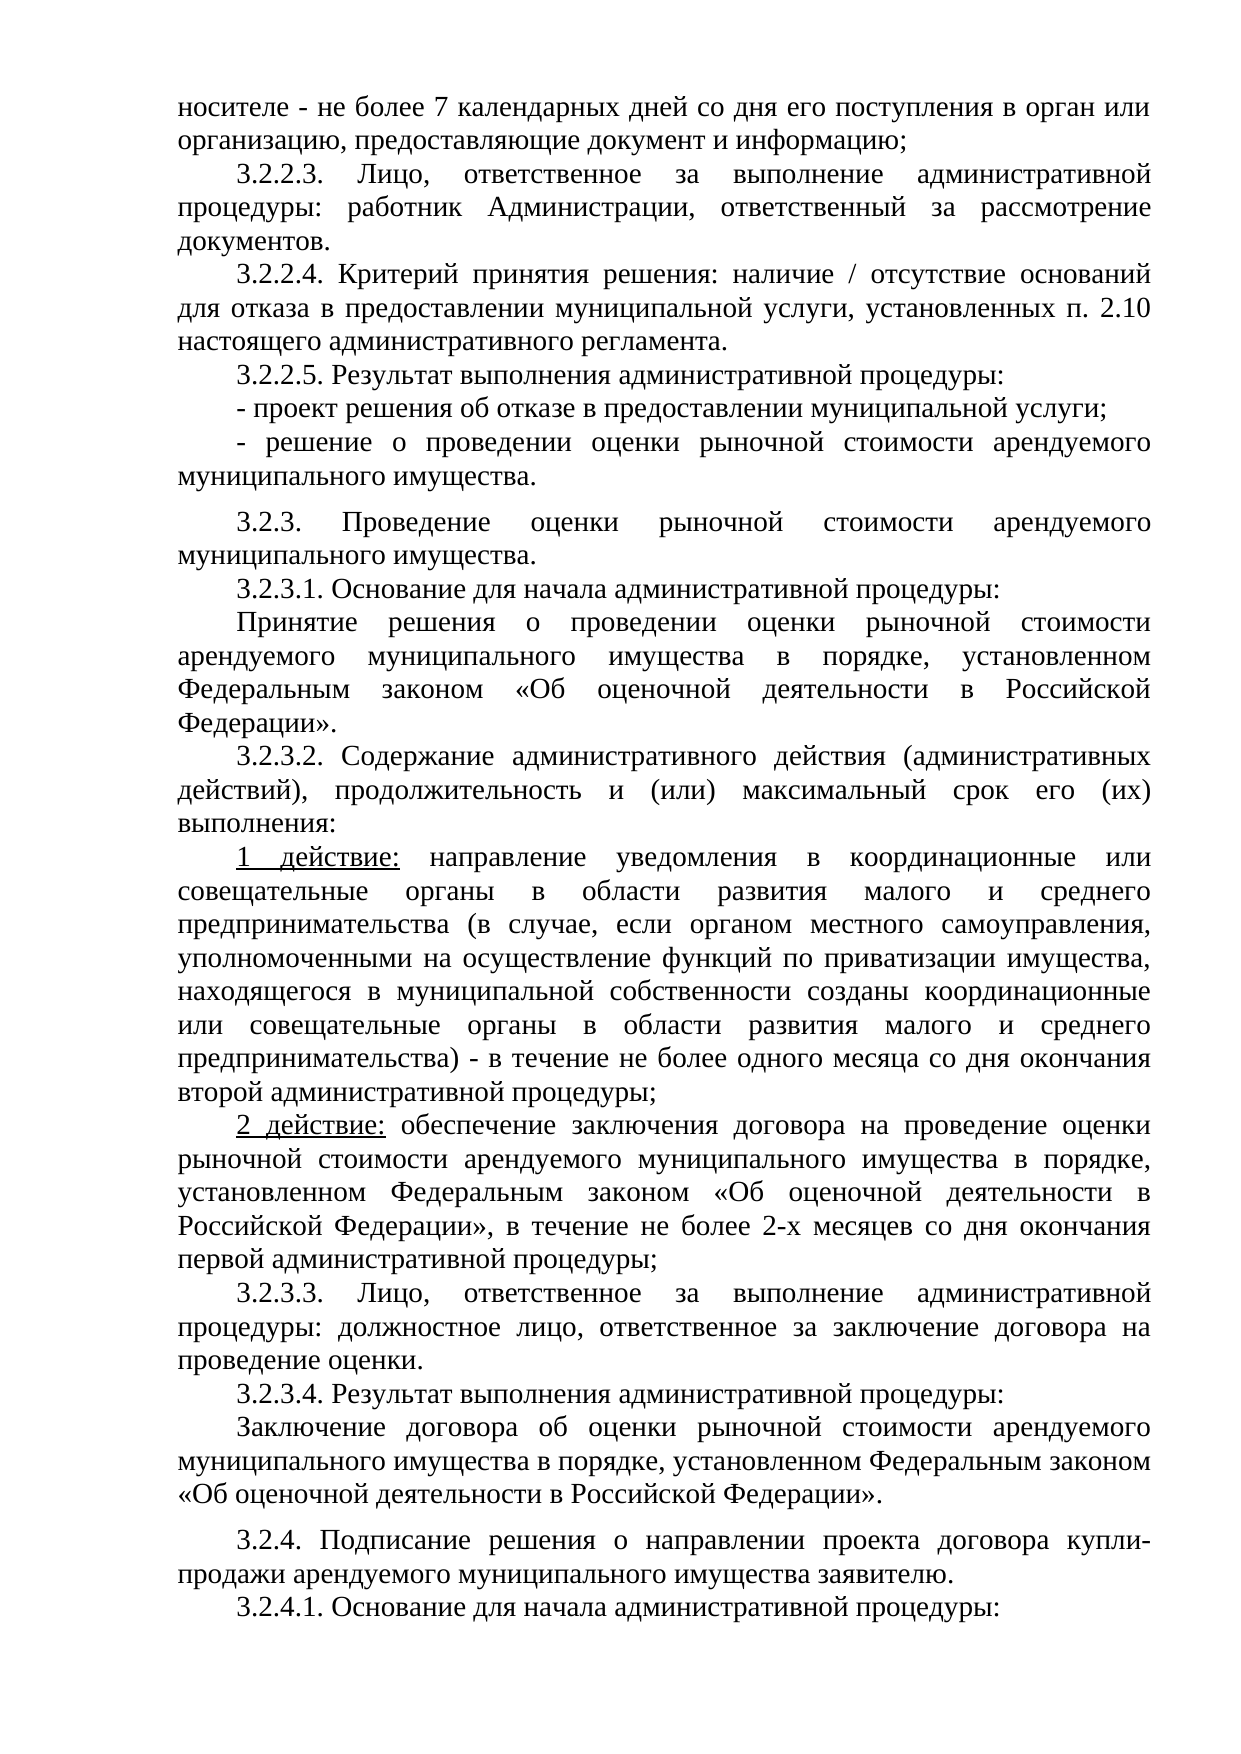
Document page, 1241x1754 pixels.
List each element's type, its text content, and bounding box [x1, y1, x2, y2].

text 3.2.4.1. Основание для начала административной процедуры: [177, 1589, 1152, 1623]
text Принятие решения о проведении оценки рыночной стоимости арендуемого муниципального имущества в порядке, установленном Федеральным законом «Об оценочной деятельности в Российской Федерации». [177, 604, 1152, 738]
text 2 действие: обеспечение заключения договора на проведение оценки рыночной стоимости арендуемого муниципального имущества в порядке, установленном Федеральным законом «Об оценочной деятельности в Российской Федерации», в течение не более 2-х месяцев со дня окончания первой административной процедуры; [177, 1107, 1152, 1275]
text - проект решения об отказе в предоставлении муниципальной услуги; [177, 391, 1152, 424]
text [177, 89, 1152, 156]
text 3.2.4. Подписание решения о направлении проекта договора купли-продажи арендуемого муниципального имущества заявителю. [177, 1522, 1152, 1589]
text 3.2.2.3. Лицо, ответственное за выполнение административной процедуры: работник Администрации, ответственный за рассмотрение документов. [177, 156, 1152, 256]
text 3.2.3.1. Основание для начала административной процедуры: [177, 571, 1152, 604]
text 1 действие: направление уведомления в координационные или совещательные органы в области развития малого и среднего предпринимательства (в случае, если органом местного самоуправления, уполномоченными на осуществление функций по приватизации имущества, находящегося в муниципальной собственности созданы координационные или совещательные органы в области развития малого и среднего предпринимательства) - в течение не более одного месяца со дня окончания второй административной процедуры; [177, 839, 1152, 1107]
text 3.2.3.4. Результат выполнения административной процедуры: [177, 1376, 1152, 1409]
text 3.2.3. Проведение оценки рыночной стоимости арендуемого муниципального имущества. [177, 504, 1152, 571]
text 3.2.3.2. Содержание административного действия (административных действий), продолжительность и (или) максимальный срок его (их) выполнения: [177, 738, 1152, 839]
text 3.2.3.3. Лицо, ответственное за выполнение административной процедуры: должностное лицо, ответственное за заключение договора на проведение оценки. [177, 1275, 1152, 1376]
text 3.2.2.5. Результат выполнения административной процедуры: [177, 357, 1152, 391]
text Заключение договора об оценки рыночной стоимости арендуемого муниципального имущества в порядке, установленном Федеральным законом «Об оценочной деятельности в Российской Федерации». [177, 1409, 1152, 1510]
text - решение о проведении оценки рыночной стоимости арендуемого муниципального имущества. [177, 424, 1152, 491]
text 3.2.2.4. Критерий принятия решения: наличие / отсутствие оснований для отказа в предоставлении муниципальной услуги, установленных п. 2.10 настоящего административного регламента. [177, 256, 1152, 357]
